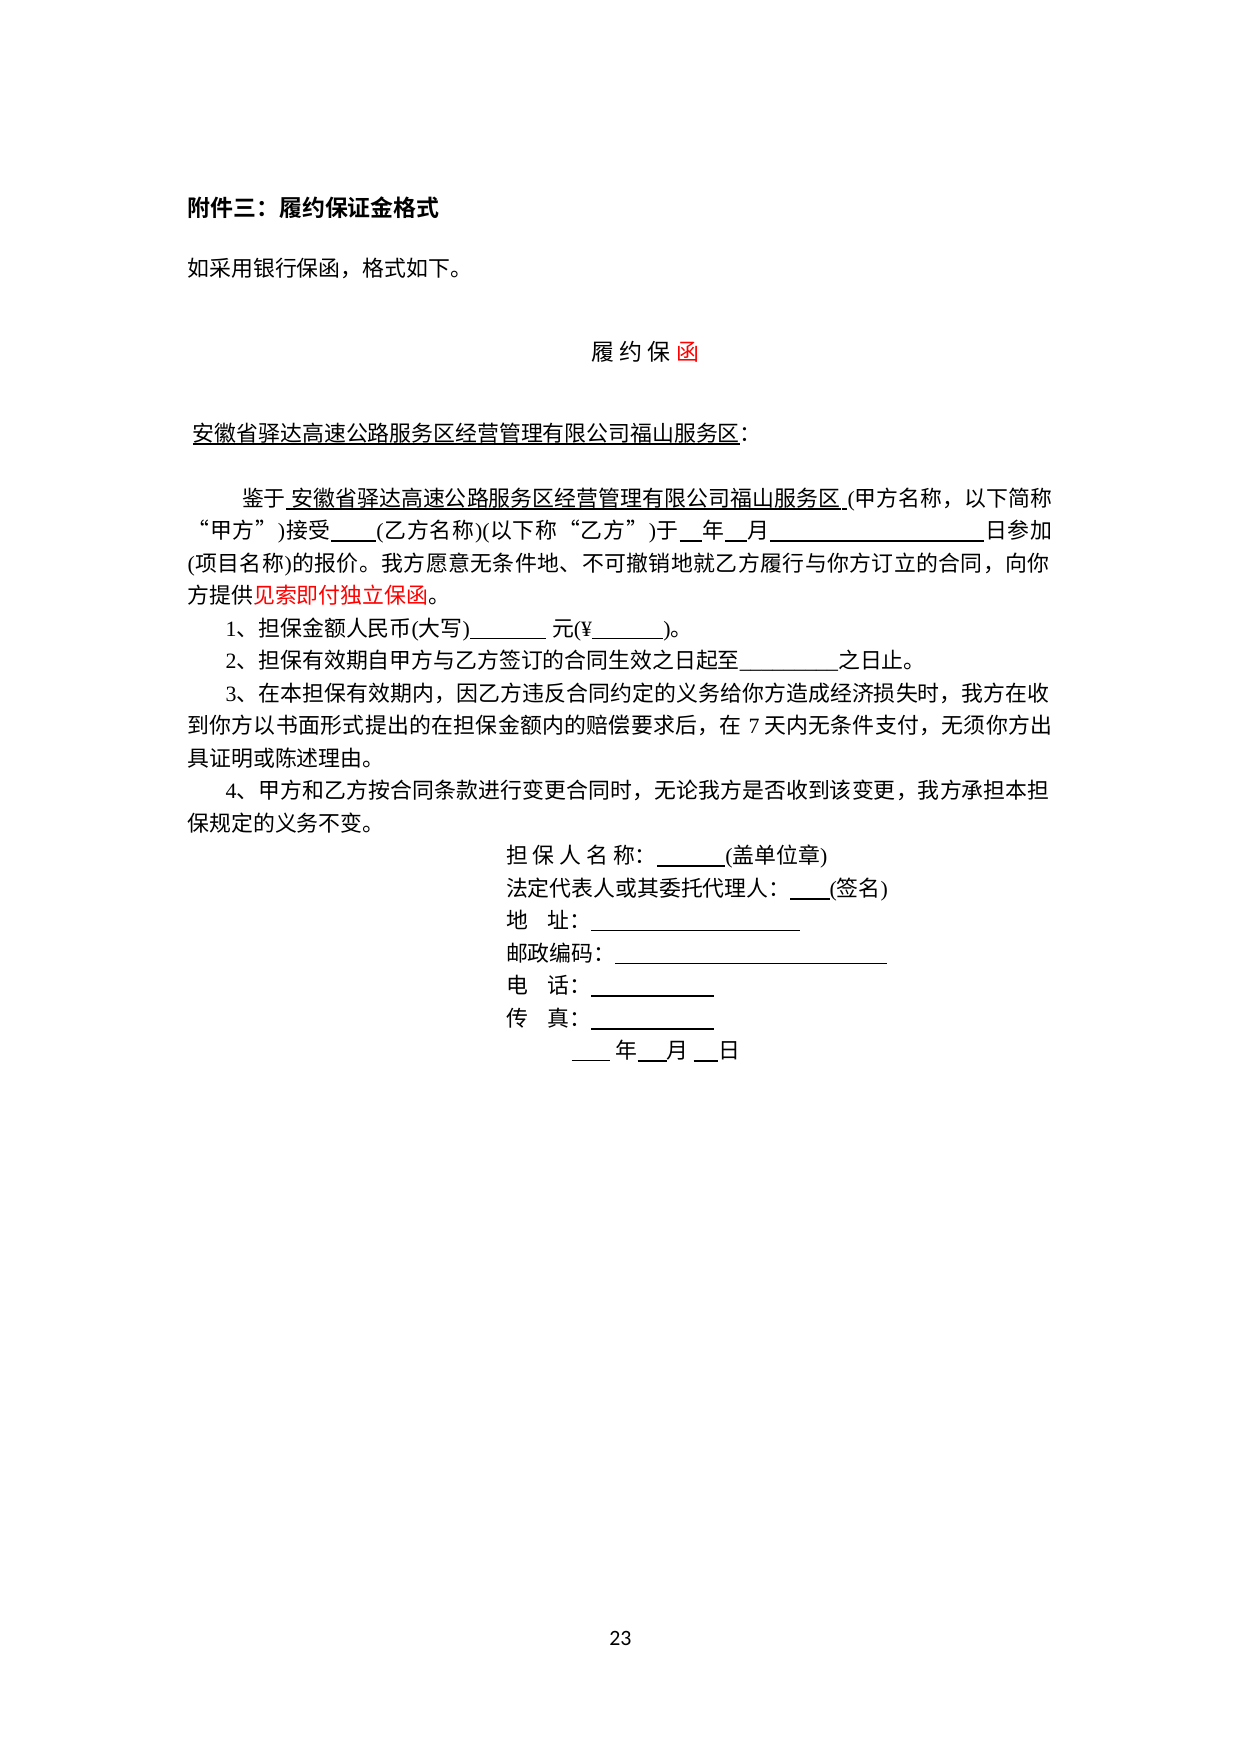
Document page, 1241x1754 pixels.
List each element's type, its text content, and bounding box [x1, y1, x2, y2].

text 传 真： [187, 1000, 1053, 1033]
text 如采用银行保函，格式如下。 [187, 239, 1053, 285]
text 法定代表人或其委托代理人： (签名) [187, 870, 1053, 903]
text 附件三：履约保证金格式 [187, 174, 1053, 239]
text 4、甲方和乙方按合同条款进行变更合同时，无论我方是否收到该变更，我方承担本担保规定的义务不变。 [187, 773, 1053, 838]
text 地 址： [187, 903, 1053, 935]
text 鉴于 安徽省驿达高速公路服务区经营管理有限公司福山服务区 (甲方名称，以下简称“甲方”)接受 (乙方名称)(以下称“乙方”)于 年 月 日参加 (项目名称)的报价。我方愿意无条件地、不可撤销地就乙方履行与你方订立的合同，向你方提供见索即付独立保函。 [187, 480, 1053, 610]
text 1、担保金额人民币(大写) 元(¥ )。 [225, 610, 1053, 643]
text 年 月 日 [187, 1033, 1053, 1065]
text 3、在本担保有效期内，因乙方违反合同约定的义务给你方造成经济损失时，我方在收到你方以书面形式提出的在担保金额内的赔偿要求后，在7天内无条件支付，无须你方出具证明或陈述理由。 [187, 675, 1053, 773]
text 安徽省驿达高速公路服务区经营管理有限公司福山服务区： [187, 415, 1053, 448]
text 电 话： [187, 968, 1053, 1000]
text 邮政编码： [187, 935, 1053, 968]
text 履 约 保 函 [187, 318, 1053, 383]
text 2、担保有效期自甲方与乙方签订的合同生效之日起至_________之日止。 [187, 643, 1053, 675]
text 担 保 人 名 称： (盖单位章) [187, 838, 1053, 870]
